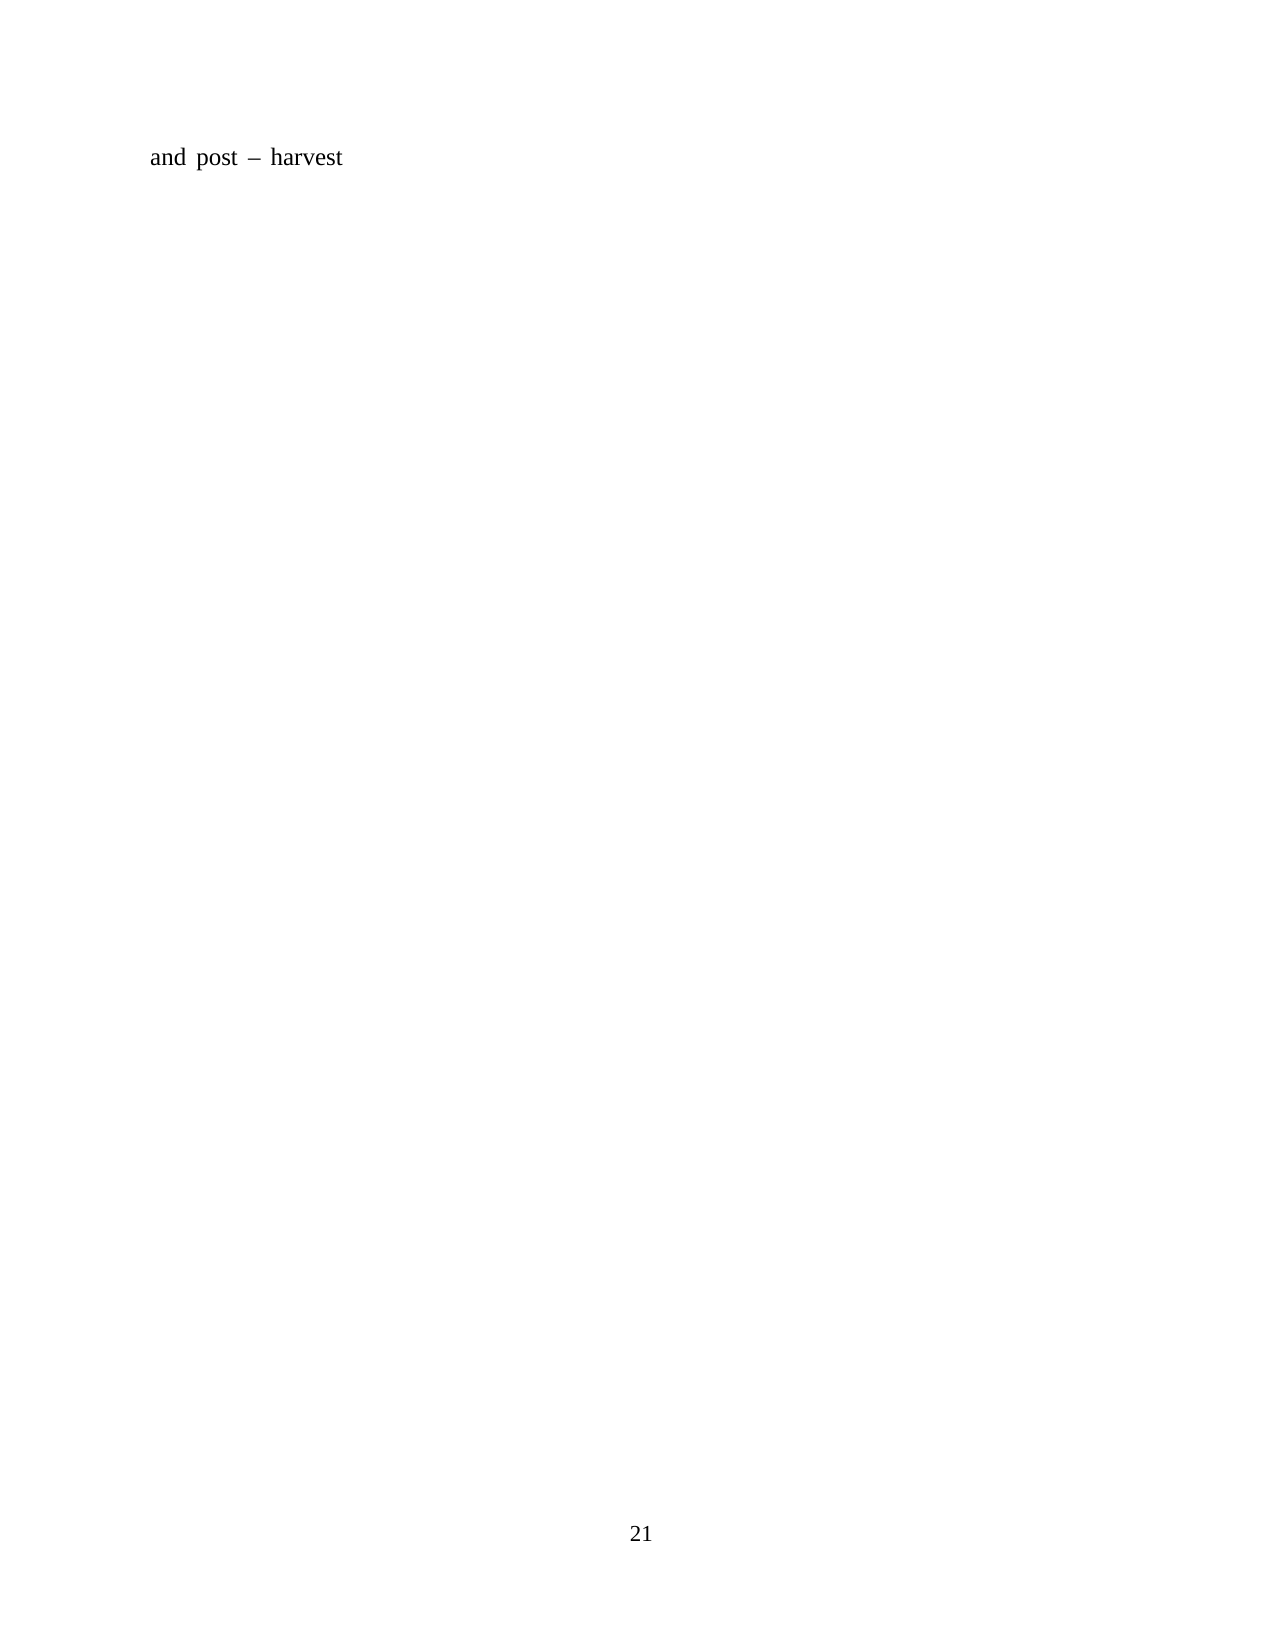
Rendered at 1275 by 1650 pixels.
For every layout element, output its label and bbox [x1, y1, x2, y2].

text [150, 142, 1144, 170]
